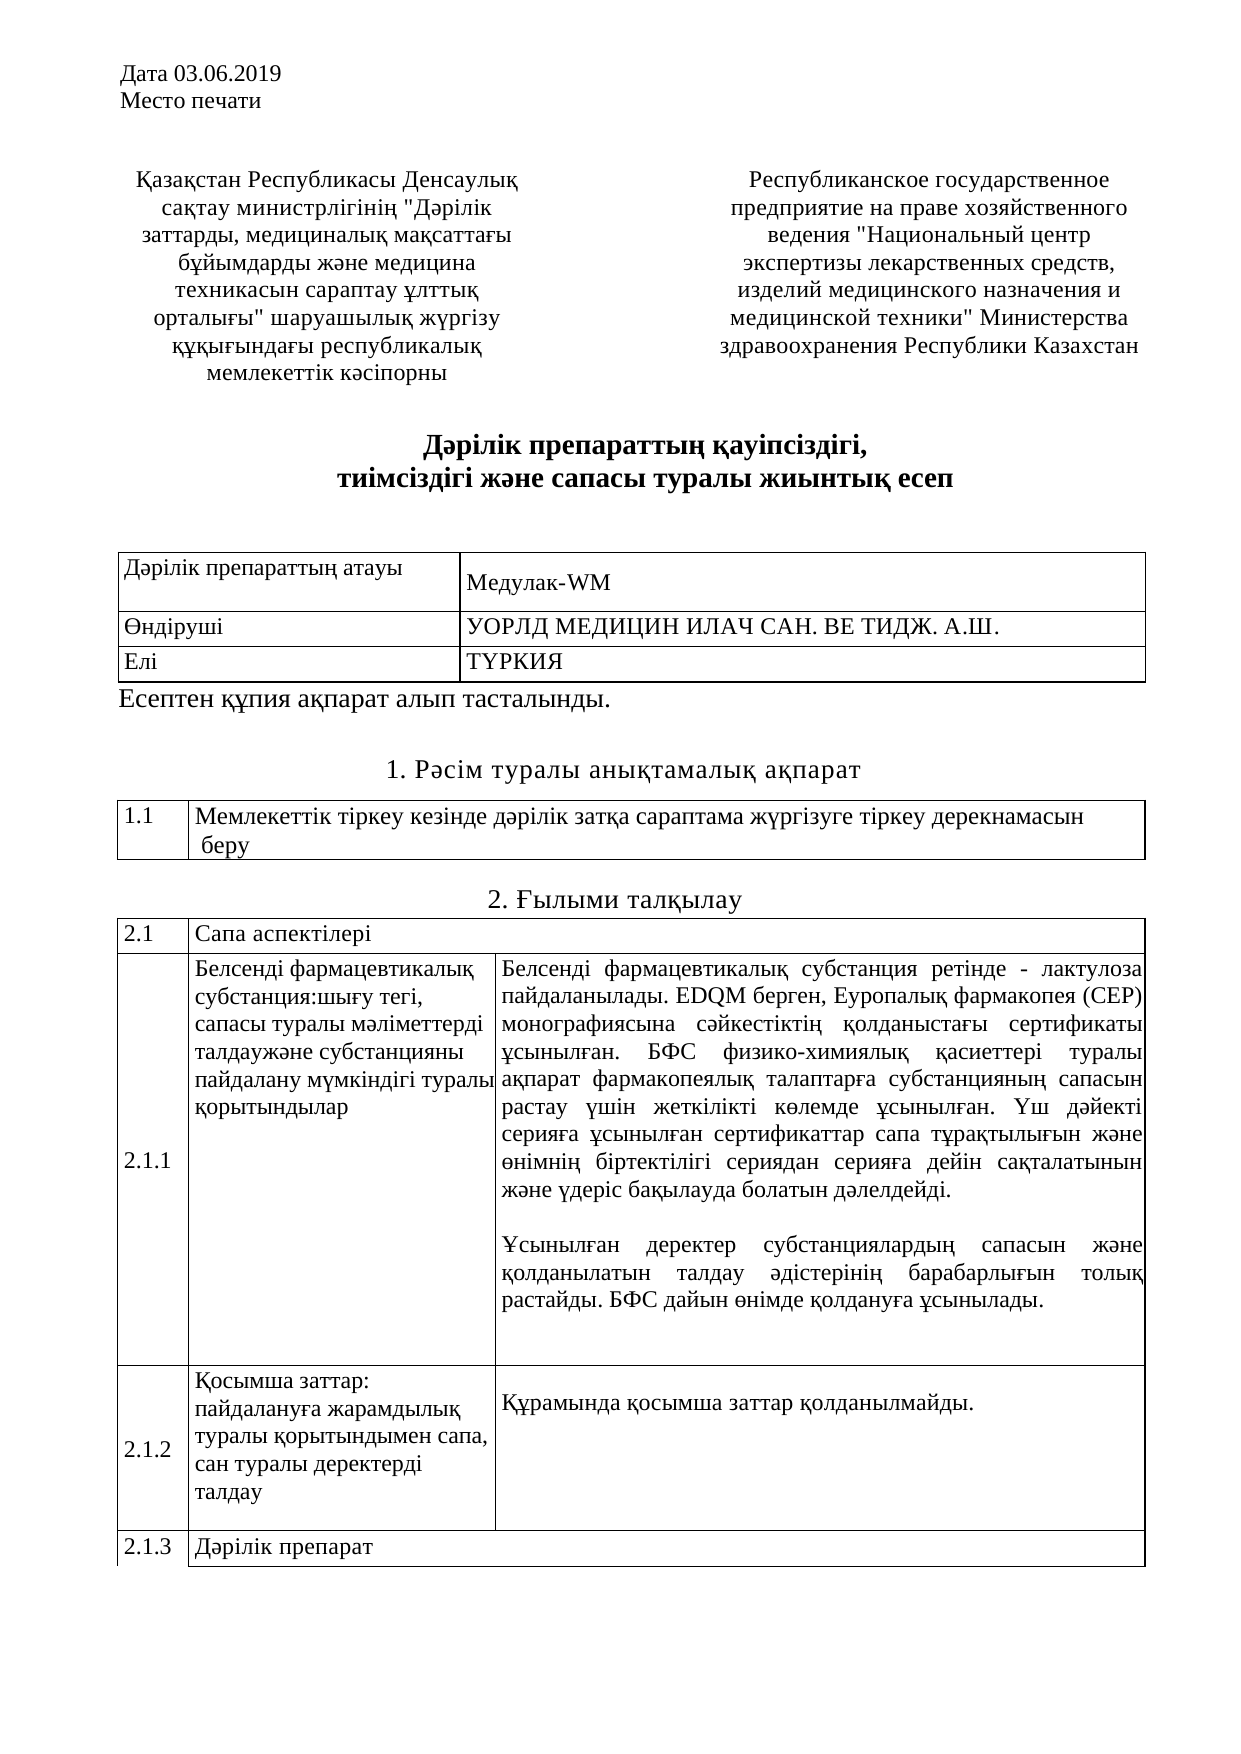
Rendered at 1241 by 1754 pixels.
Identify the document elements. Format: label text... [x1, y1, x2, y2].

text Дәрілік препараттың қауіпсіздігі, [133, 427, 1157, 461]
text Республиканское государственное предприятие на праве хозяйственного ведения "Национальный центр экспертизы лекарственных средств, изделий медицинского назначения и медицинской техники" Министерства здравоохранения Республики Казахстан [717, 165, 1141, 358]
text Есептен құпия ақпарат алып тасталынды. [118, 682, 1154, 713]
text Қазақстан Республикасы Денсаулық сақтау министрлігінің "Дәрілік заттарды, медициналық мақсаттағы бұйымдарды және медицина техникасын сараптау ұлттық орталығы" шаруашылық жүргізу құқығындағы республикалық мемлекеттік кәсіпорны [133, 165, 520, 386]
table_cell Дәрілік препарат [189, 1531, 1144, 1566]
text тиімсіздігі және сапасы туралы жиынтық есеп [133, 461, 1157, 494]
text 1. Рәсім туралы анықтамалық ақпарат [385, 753, 1154, 784]
table_header 1.1 [118, 801, 188, 859]
table_header Сапа аспектілері [189, 919, 1144, 953]
table_cell 2.1.1 [118, 954, 188, 1365]
table_cell 2.1.3 [118, 1531, 188, 1566]
text 2. Ғылыми талқылау [487, 883, 1154, 914]
table_cell Құрамында қосымша заттар қолданылмайды. [496, 1366, 1144, 1530]
table_cell 2.1.2 [118, 1366, 188, 1530]
table_cell Қосымша заттар: пайдалануға жарамдылық туралы қорытындымен сапа, сан туралы деректерді талдау [189, 1366, 495, 1530]
table_cell Белсенді фармацевтикалық субстанция:шығу тегі, сапасы туралы мәліметтерді талдаужәне субстанцияны пайдалану мүмкіндігі туралы қорытындылар [189, 954, 495, 1365]
text Дата 03.06.2019 Место печати [120, 59, 300, 114]
table_cell Белсенді фармацевтикалық субстанция ретінде - лактулоза пайдаланылады. EDQM берген, Еуропалық фармакопея (CEP) монографиясына сәйкестіктің қолданыстағы сертификаты ұсынылған. БФС физико-химиялық қасиеттері туралы ақпарат фармакопеялық талаптарға субстанцияның сапасын растау үшін жеткілікті көлемде ұсынылған. Үш дәйекті серияға ұсынылған сертификаттар сапа тұрақтылығын және өнімнің біртектілігі сериядан серияға дейін сақталатынын және үдеріс бақылауда болатын дәлелдейді. Ұсынылған деректер субстанциялардың сапасын және қолданылатын талдау әдістерінің барабарлығын толық растайды. БФС дайын өнімде қолдануға ұсынылады. [496, 954, 1144, 1365]
table_header 2.1 [118, 919, 188, 953]
table_header Мемлекеттік тіркеу кезінде дәрілік затқа сараптама жүргізуге тіркеу дерекнамасын беру [189, 801, 1144, 859]
